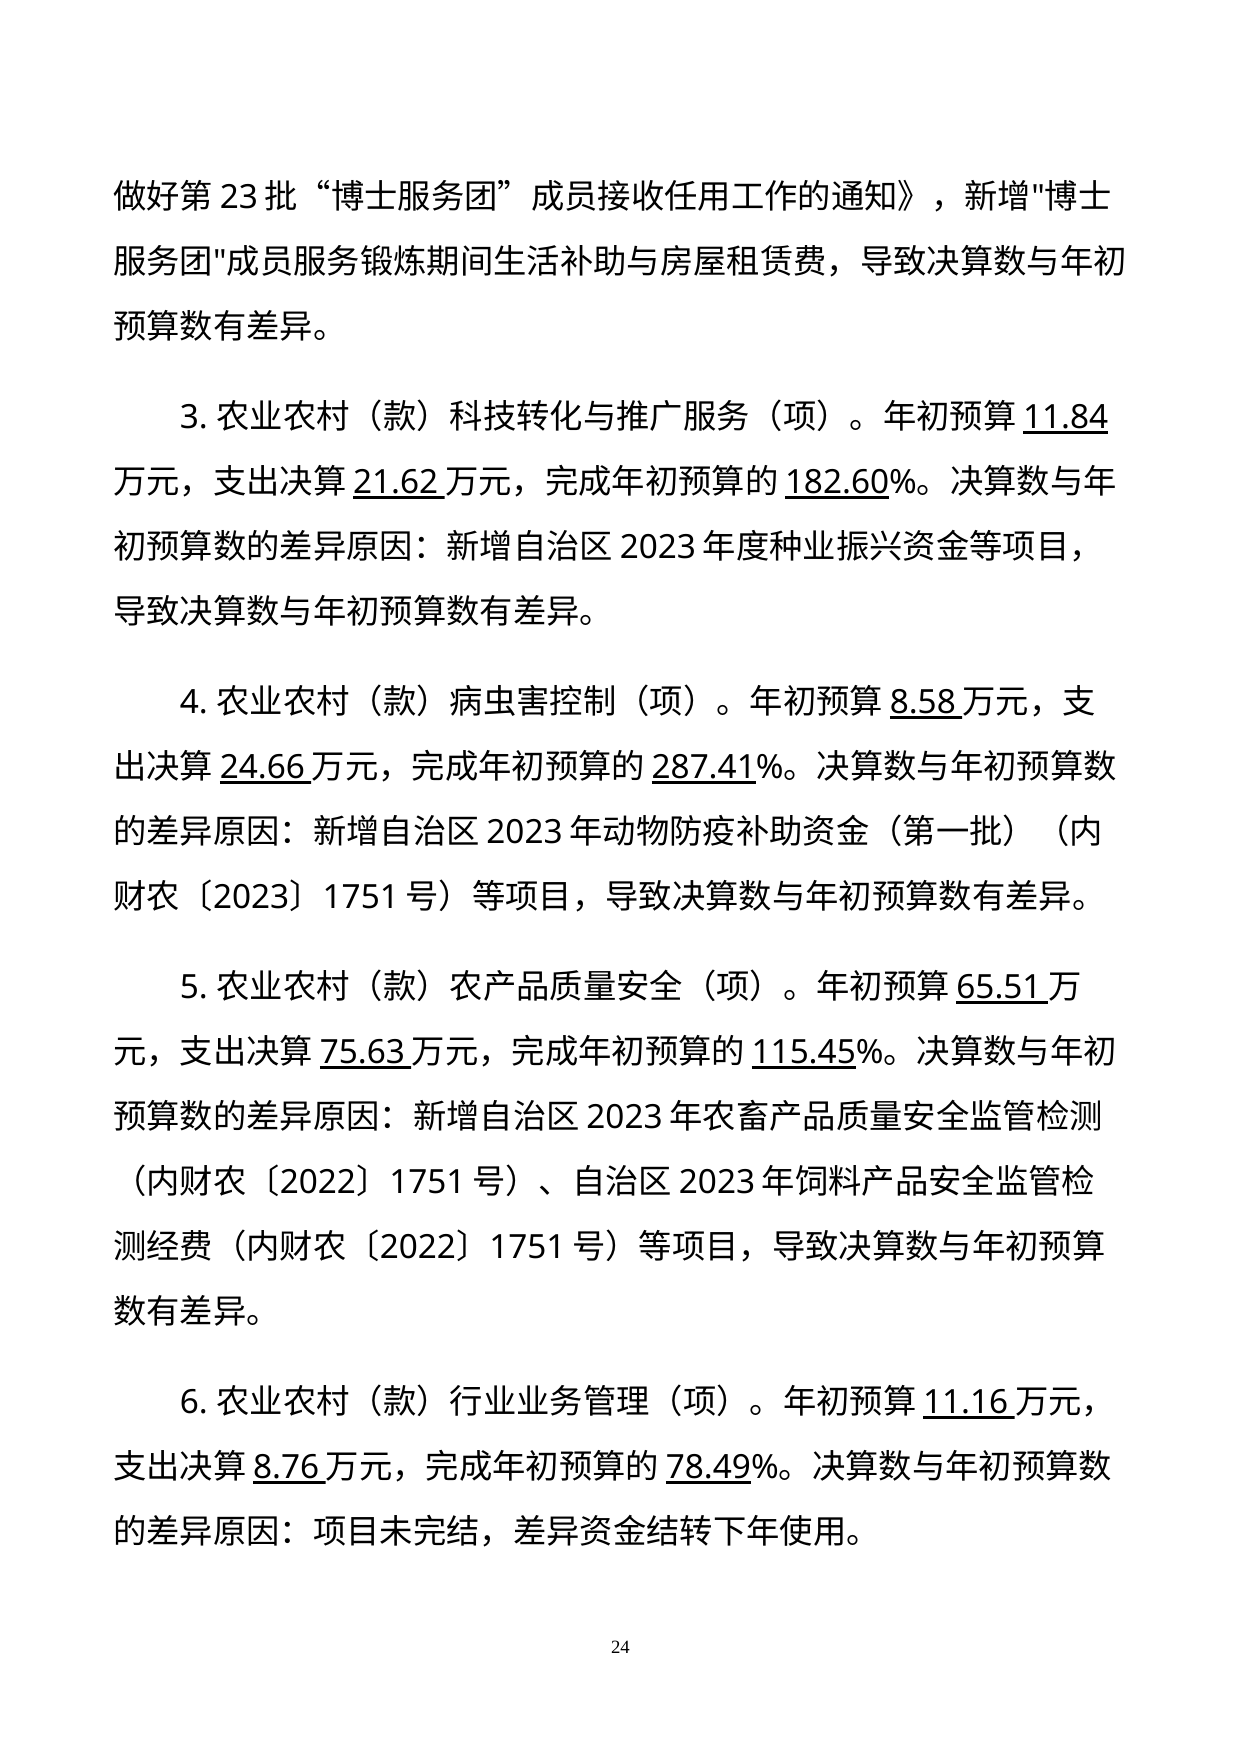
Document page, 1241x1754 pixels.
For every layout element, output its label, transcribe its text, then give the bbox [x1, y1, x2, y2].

text 3. 农业农村（款）科技转化与推广服务（项）。年初预算11.84万元，支出决算21.62万元，完成年初预算的182.60%。决算数与年初预算数的差异原因：新增自治区2023年度种业振兴资金等项目，导致决算数与年初预算数有差异。 [113, 382, 1127, 642]
text 6. 农业农村（款）行业业务管理（项）。年初预算11.16万元，支出决算8.76万元，完成年初预算的78.49%。决算数与年初预算数的差异原因：项目未完结，差异资金结转下年使用。 [113, 1367, 1127, 1562]
text 5. 农业农村（款）农产品质量安全（项）。年初预算65.51万元，支出决算75.63万元，完成年初预算的115.45%。决算数与年初预算数的差异原因：新增自治区2023年农畜产品质量安全监管检测（内财农〔2022〕1751号）、自治区2023年饲料产品安全监管检测经费（内财农〔2022〕1751号）等项目，导致决算数与年初预算数有差异。 [113, 952, 1127, 1342]
text 4. 农业农村（款）病虫害控制（项）。年初预算8.58万元，支出决算24.66万元，完成年初预算的287.41%。决算数与年初预算数的差异原因：新增自治区2023年动物防疫补助资金（第一批）（内财农〔2023〕1751号）等项目，导致决算数与年初预算数有差异。 [113, 667, 1127, 927]
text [113, 162, 1127, 357]
